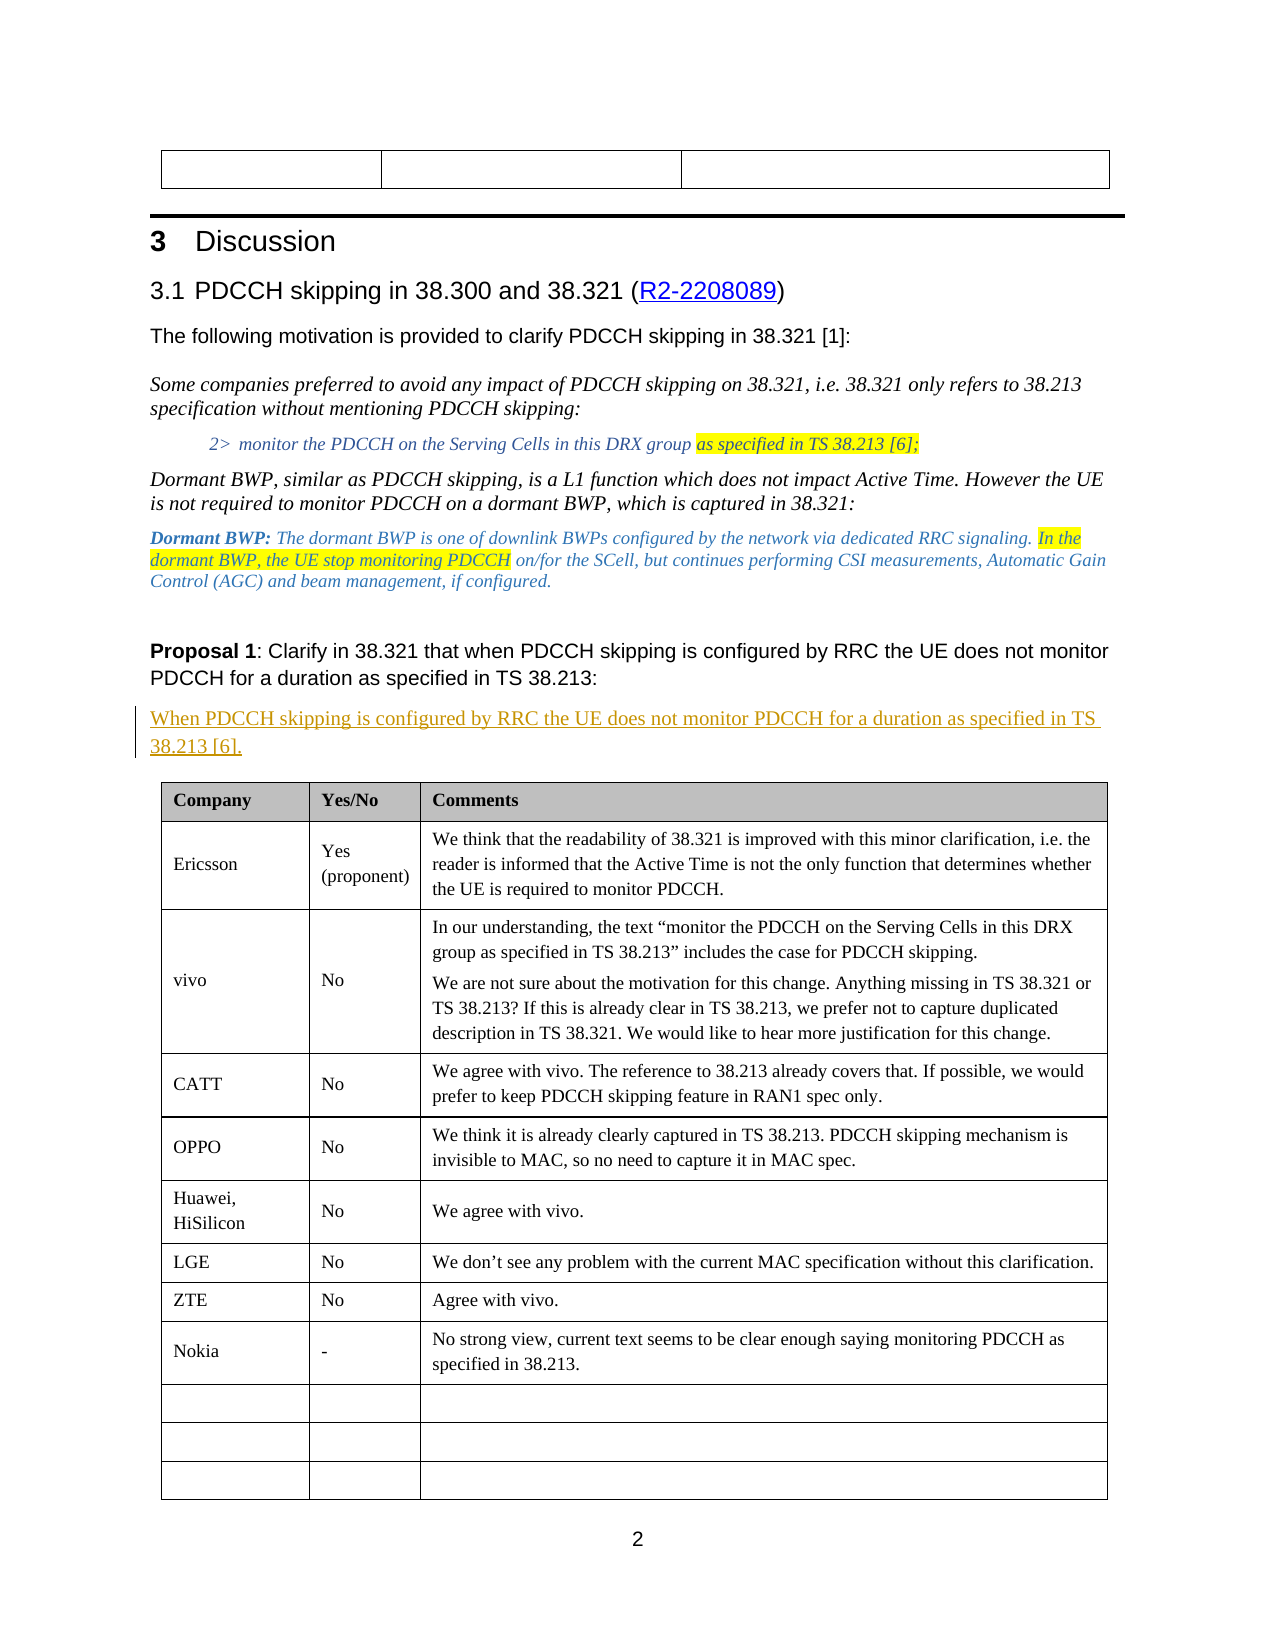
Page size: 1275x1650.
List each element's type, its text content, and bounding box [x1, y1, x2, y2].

table_cell - [310, 1322, 420, 1384]
table_cell No strong view, current text seems to be clear enough saying monitoring PDCCH as specified in 38.213. [421, 1322, 1107, 1384]
table_cell No [310, 1181, 420, 1243]
table_cell [162, 1385, 309, 1422]
table_cell No [310, 1244, 420, 1282]
table_cell Yes (proponent) [310, 822, 420, 909]
table_header Company [162, 783, 309, 821]
text 2> monitor the PDCCH on the Serving Cells in this DRX group as specified in TS 38.213 [6]; [209, 432, 1125, 454]
table_cell In our understanding, the text “monitor the PDCCH on the Serving Cells in this DRX group as specified in TS 38.213” includes the case for PDCCH skipping. We are not sure about the motivation for this change. Anything missing in TS 38.321 or TS 38.213? If this is already clear in TS 38.213, we prefer not to capture duplicated description in TS 38.321. We would like to hear more justification for this change. [421, 910, 1107, 1053]
table_cell [310, 1385, 420, 1422]
subtitle PDCCH skipping in 38.300 and 38.321 (R2-2208089) [150, 276, 1125, 305]
table_header Comments [421, 783, 1107, 821]
table_cell We agree with vivo. The reference to 38.213 already covers that. If possible, we would prefer to keep PDCCH skipping feature in RAN1 spec only. [421, 1054, 1107, 1116]
table_cell [310, 1462, 420, 1499]
table_cell We think it is already clearly captured in TS 38.213. PDCCH skipping mechanism is invisible to MAC, so no need to capture it in MAC spec. [421, 1118, 1107, 1180]
table_cell [421, 1423, 1107, 1461]
text Some companies preferred to avoid any impact of PDCCH skipping on 38.321, i.e. 38.321 only refers to 38.213 specification without mentioning PDCCH skipping: [150, 372, 1125, 420]
text Proposal 1: Clarify in 38.321 that when PDCCH skipping is configured by RRC the UE does not monitor PDCCH for a duration as specified in TS 38.213: [150, 638, 1125, 690]
text Dormant BWP: The dormant BWP is one of downlink BWPs configured by the network via dedicated RRC signaling. In the dormant BWP, the UE stop monitoring PDCCH on/for the SCell, but continues performing CSI measurements, Automatic Gain Control (AGC) and beam management, if configured. [150, 527, 1125, 592]
table_cell [382, 151, 681, 188]
table_cell Ericsson [162, 822, 309, 909]
text Dormant BWP, similar as PDCCH skipping, is a L1 function which does not impact Active Time. However the UE is not required to monitor PDCCH on a dormant BWP, which is captured in 38.321: [150, 467, 1125, 515]
table_cell Nokia [162, 1322, 309, 1384]
table_cell No [310, 1118, 420, 1180]
subtitle Discussion [150, 218, 1125, 257]
table_cell [162, 1423, 309, 1461]
table_cell No [310, 1054, 420, 1116]
table_cell We don’t see any problem with the current MAC specification without this clarification. [421, 1244, 1107, 1282]
table_cell LGE [162, 1244, 309, 1282]
table_cell [682, 151, 1109, 188]
table_cell No [310, 1283, 420, 1321]
table_cell OPPO [162, 1118, 309, 1180]
table_cell We think that the readability of 38.321 is improved with this minor clarification, i.e. the reader is informed that the Active Time is not the only function that determines whether the UE is required to monitor PDCCH. [421, 822, 1107, 909]
table_cell vivo [162, 910, 309, 1053]
table_cell [162, 1462, 309, 1499]
table_cell [162, 151, 381, 188]
text The following motivation is provided to clarify PDCCH skipping in 38.321 [1]: [150, 323, 1125, 347]
table_cell [421, 1462, 1107, 1499]
table_cell CATT [162, 1054, 309, 1116]
table_cell [310, 1423, 420, 1461]
table_cell Huawei, HiSilicon [162, 1181, 309, 1243]
table_cell ZTE [162, 1283, 309, 1321]
table_cell We agree with vivo. [421, 1181, 1107, 1243]
table_header Yes/No [310, 783, 420, 821]
table_cell [421, 1385, 1107, 1422]
table_cell Agree with vivo. [421, 1283, 1107, 1321]
table_cell No [310, 910, 420, 1053]
